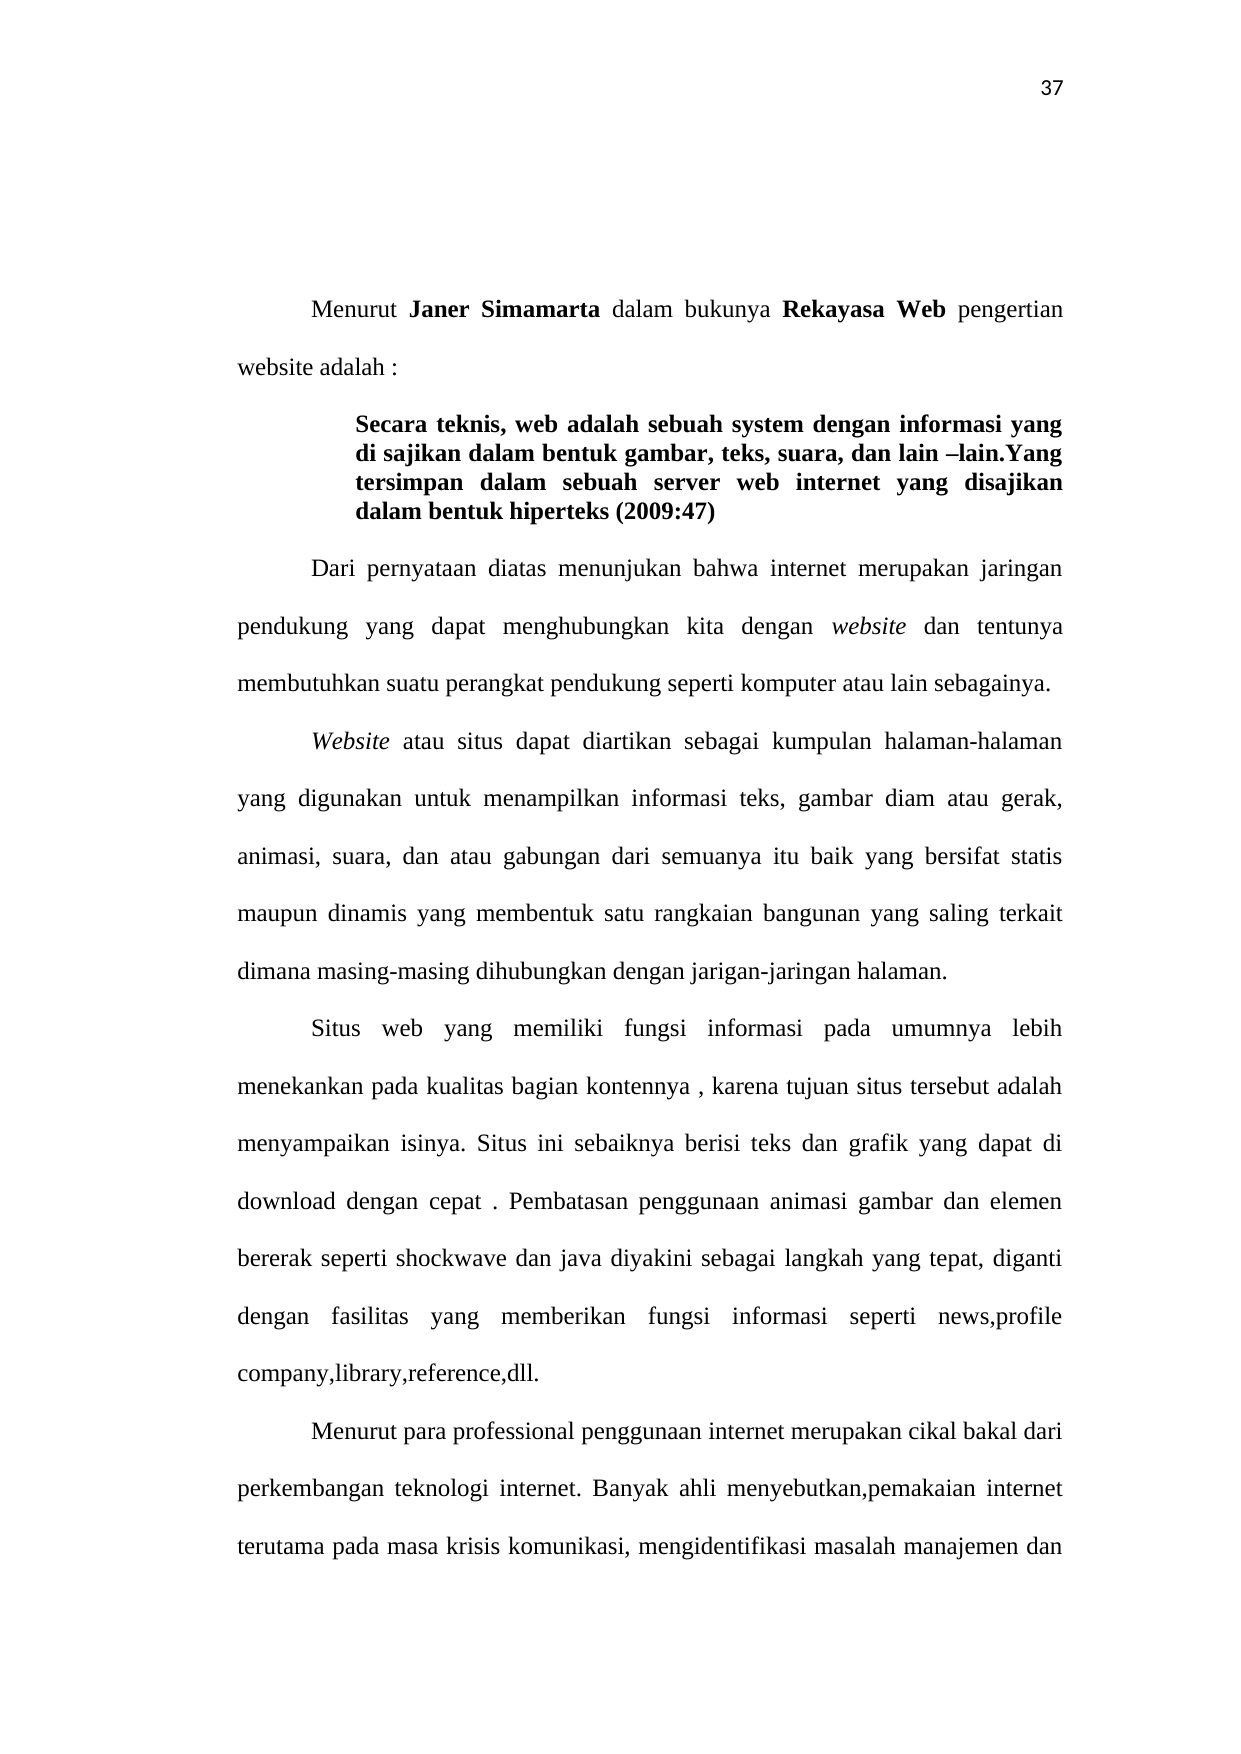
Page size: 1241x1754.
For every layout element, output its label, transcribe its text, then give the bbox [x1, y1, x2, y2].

list Situs web yang memiliki fungsi informasi pada umumnya lebih menekankan pada kualitas bagian kontennya , karena tujuan situs tersebut adalah menyampaikan isinya. Situs ini sebaiknya berisi teks dan grafik yang dapat di download dengan cepat . Pembatasan penggunaan animasi gambar dan elemen bererak seperti shockwave dan java diyakini sebagai langkah yang tepat, diganti dengan fasilitas yang memberikan fungsi informasi seperti news,profile company,library,reference,dll. [237, 1013, 1063, 1387]
list Dari pernyataan diatas menunjukan bahwa internet merupakan jaringan pendukung yang dapat menghubungkan kita dengan website dan tentunya membutuhkan suatu perangkat pendukung seperti komputer atau lain sebagainya. [237, 553, 1063, 697]
list Website atau situs dapat diartikan sebagai kumpulan halaman-halaman yang digunakan untuk menampilkan informasi teks, gambar diam atau gerak, animasi, suara, dan atau gabungan dari semuanya itu baik yang bersifat statis maupun dinamis yang membentuk satu rangkaian bangunan yang saling terkait dimana masing-masing dihubungkan dengan jarigan-jaringan halaman. [237, 726, 1063, 984]
list Secara teknis, web adalah sebuah system dengan informasi yang di sajikan dalam bentuk gambar, teks, suara, dan lain –lain.Yang tersimpan dalam sebuah server web internet yang disajikan dalam bentuk hiperteks (2009:47) [355, 409, 1063, 524]
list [237, 1416, 1063, 1559]
list Menurut Janer Simamarta dalam bukunya Rekayasa Web pengertian website adalah : [237, 294, 1063, 381]
